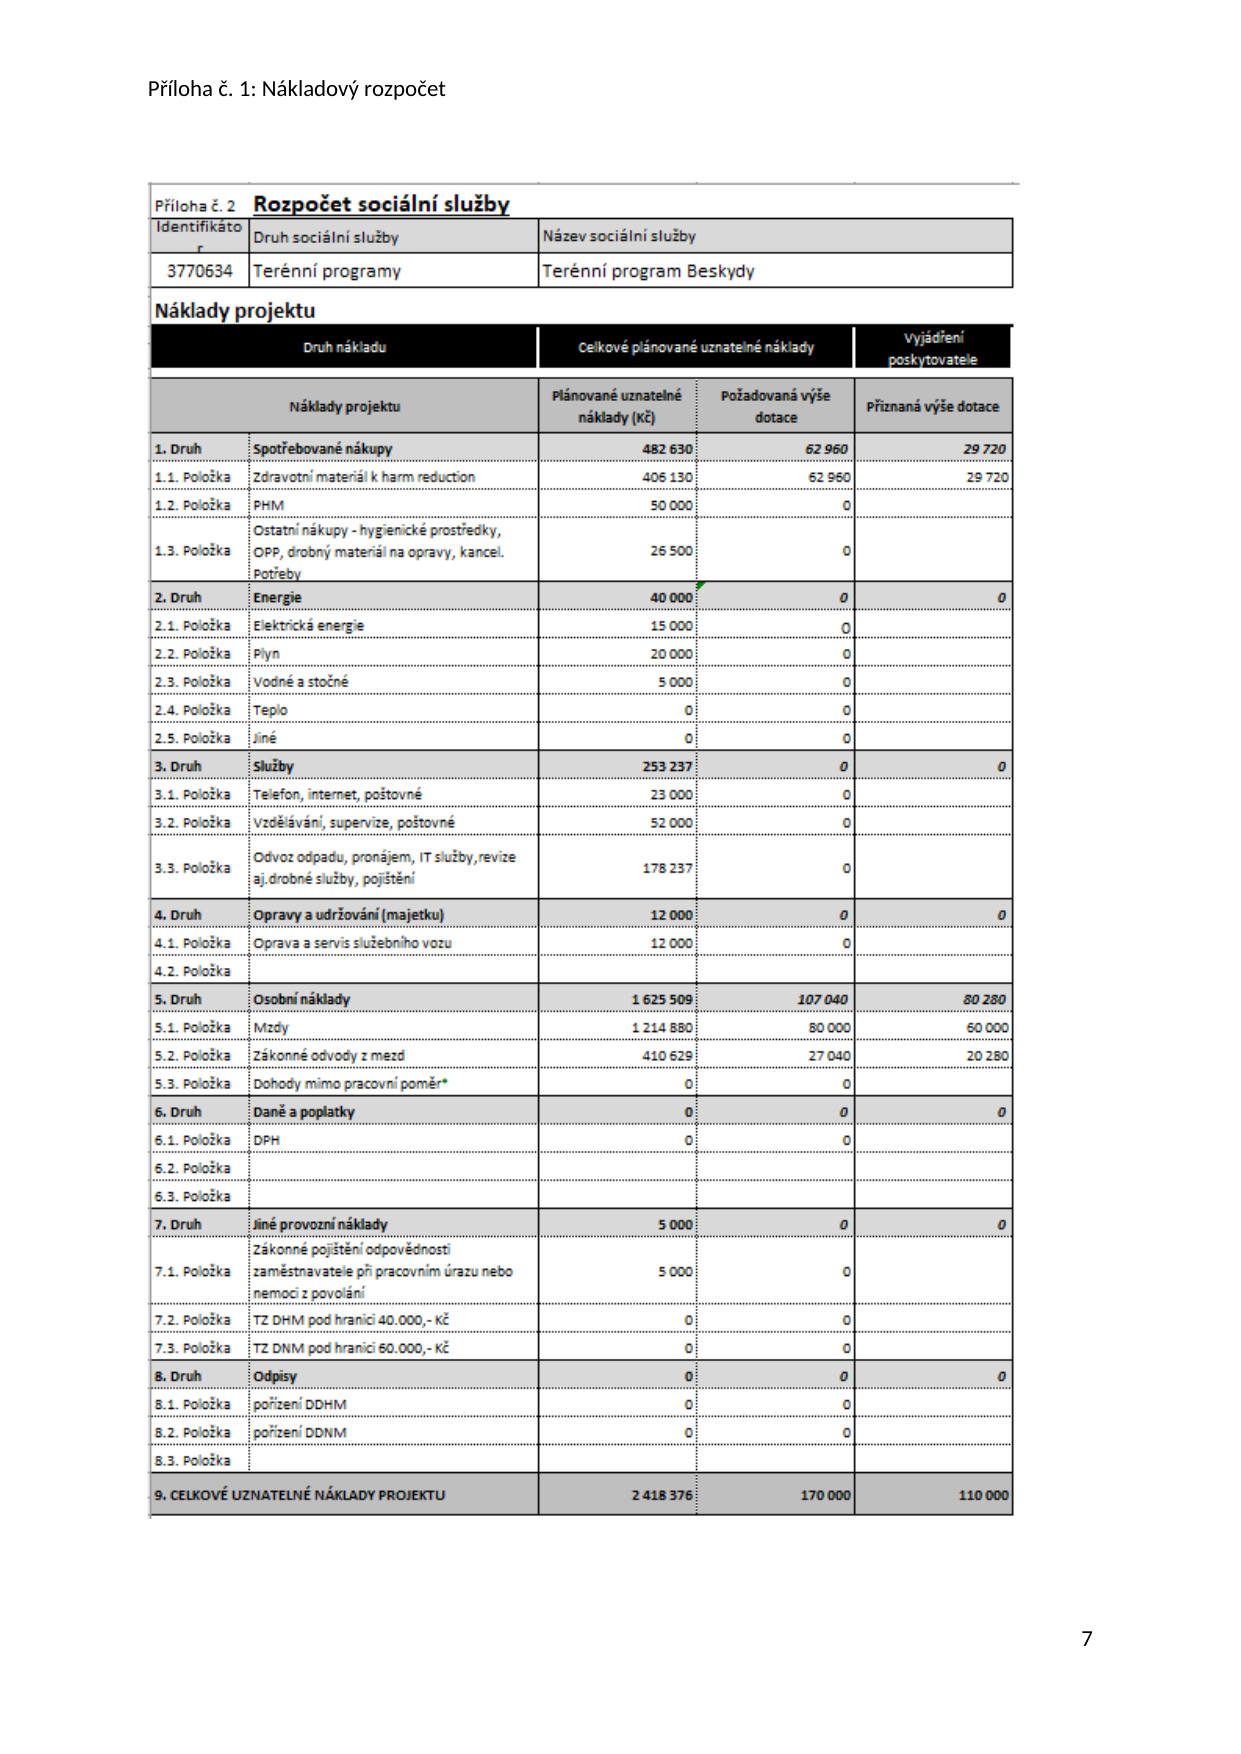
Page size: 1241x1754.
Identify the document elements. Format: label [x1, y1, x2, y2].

picture [147, 182, 1020, 1519]
